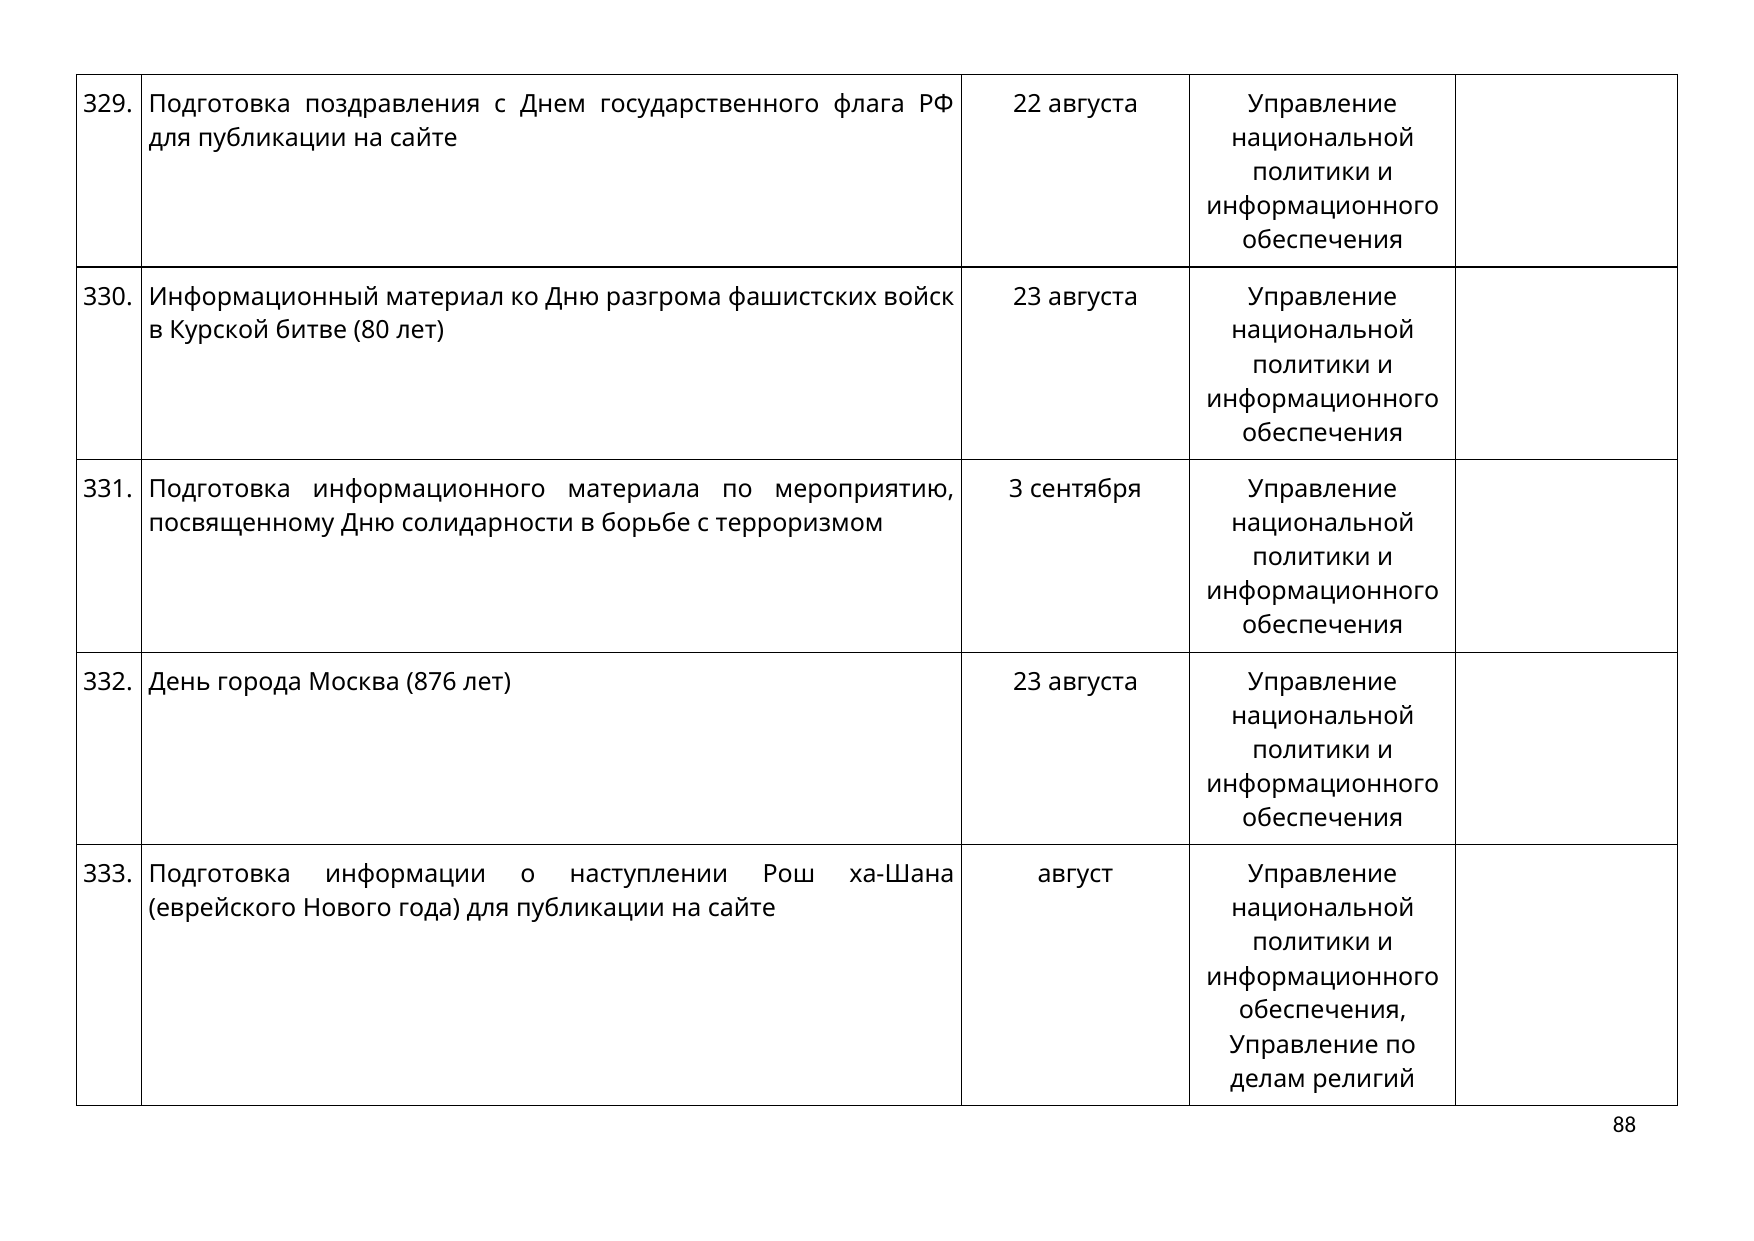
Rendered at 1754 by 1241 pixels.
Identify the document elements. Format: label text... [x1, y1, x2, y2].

table_cell Подготовка информационного материала по мероприятию, посвященному Дню солидарности в борьбе с терроризмом [142, 460, 961, 652]
table_cell 23 августа [962, 653, 1189, 844]
table_cell Управление национальной политики и информационного обеспечения [1190, 268, 1455, 459]
table_cell [77, 268, 141, 459]
table_cell [77, 460, 141, 652]
table_cell [1456, 845, 1677, 1105]
table_cell [77, 653, 141, 844]
table_cell Управление национальной политики и информационного обеспечения [1190, 75, 1455, 266]
table_cell Подготовка поздравления с Днем государственного флага РФ для публикации на сайте [142, 75, 961, 266]
table_cell Управление национальной политики и информационного обеспечения, Управление по делам религий [1190, 845, 1455, 1105]
table_cell август [962, 845, 1189, 1105]
table_cell Управление национальной политики и информационного обеспечения [1190, 653, 1455, 844]
table_cell [1456, 75, 1677, 266]
table_cell Управление национальной политики и информационного обеспечения [1190, 460, 1455, 652]
table_cell [1456, 268, 1677, 459]
table_cell [1456, 653, 1677, 844]
table_cell Подготовка информации о наступлении Рош ха-Шана (еврейского Нового года) для публикации на сайте [142, 845, 961, 1105]
table_cell [1456, 460, 1677, 652]
table_cell 22 августа [962, 75, 1189, 266]
table_cell [77, 845, 141, 1105]
table_cell 3 сентября [962, 460, 1189, 652]
table_cell 23 августа [962, 268, 1189, 459]
table_cell День города Москва (876 лет) [142, 653, 961, 844]
table_cell [77, 75, 141, 266]
table_cell Информационный материал ко Дню разгрома фашистских войск в Курской битве (80 лет) [142, 268, 961, 459]
